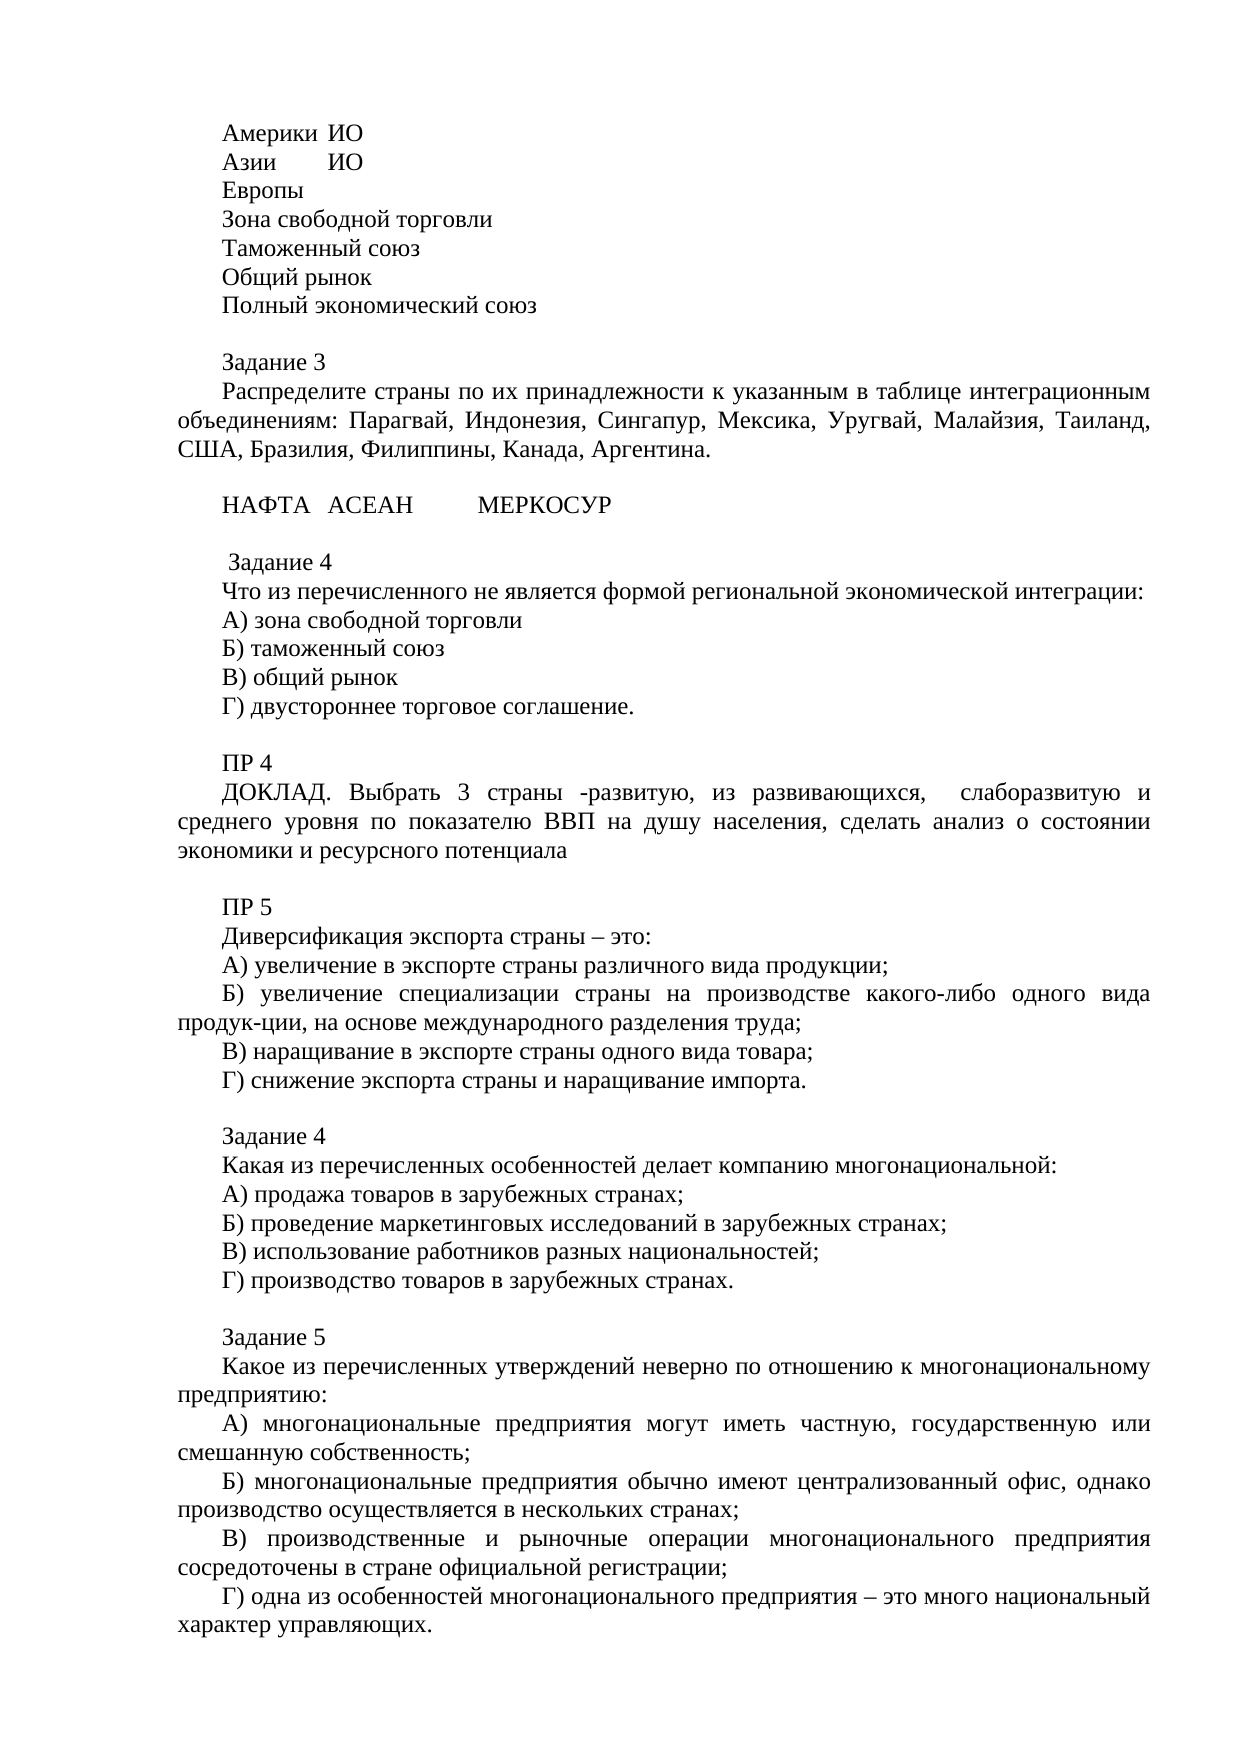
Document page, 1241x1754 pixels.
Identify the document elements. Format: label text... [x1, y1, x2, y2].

text Америки ИО [177, 118, 1152, 147]
text А) многонациональные предприятия могут иметь частную, государственную или смешанную собственность; [177, 1408, 1152, 1466]
text Б) многонациональные предприятия обычно имеют централизованный офис, однако производство осуществляется в нескольких странах; [177, 1466, 1152, 1523]
text Г) снижение экспорта страны и наращивание импорта. [177, 1065, 1152, 1093]
text Б) проведение маркетинговых исследований в зарубежных странах; [177, 1208, 1152, 1236]
text Задание 3 [177, 347, 1152, 376]
text Б) увеличение специализации страны на производстве какого-либо одного вида продук-ции, на основе международного разделения труда; [177, 978, 1152, 1036]
text Г) производство товаров в зарубежных странах. [177, 1265, 1152, 1294]
text Европы [177, 176, 1152, 204]
text В) наращивание в экспорте страны одного вида товара; [177, 1036, 1152, 1065]
text А) продажа товаров в зарубежных странах; [177, 1179, 1152, 1208]
text ПР 4 [177, 748, 1152, 777]
text В) использование работников разных национальностей; [177, 1236, 1152, 1265]
text Какая из перечисленных особенностей делает компанию многонациональной: [177, 1150, 1152, 1179]
text Таможенный союз [177, 233, 1152, 262]
text Какое из перечисленных утверждений неверно по отношению к многонациональному предприятию: [177, 1351, 1152, 1408]
text Задание 4 [177, 1121, 1152, 1150]
text Б) таможенный союз [177, 633, 1152, 662]
text Г) двустороннее торговое соглашение. [177, 691, 1152, 720]
text Задание 5 [177, 1322, 1152, 1351]
text Диверсификация экспорта страны – это: [177, 921, 1152, 950]
text ДОКЛАД. Выбрать 3 страны -развитую, из развивающихся, слаборазвитую и среднего уровня по показателю ВВП на душу населения, сделать анализ о состоянии экономики и ресурсного потенциала [177, 777, 1152, 863]
text А) увеличение в экспорте страны различного вида продукции; [177, 950, 1152, 978]
text В) общий рынок [177, 662, 1152, 691]
text Общий рынок [177, 262, 1152, 291]
text Зона свободной торговли [177, 204, 1152, 233]
text А) зона свободной торговли [177, 605, 1152, 633]
text Задание 4 [177, 547, 1152, 576]
text Распределите страны по их принадлежности к указанным в таблице интеграционным объединениям: Парагвай, Индонезия, Сингапур, Мексика, Уругвай, Малайзия, Таиланд, США, Бразилия, Филиппины, Канада, Аргентина. [177, 376, 1152, 462]
text Что из перечисленного не является формой региональной экономической интеграции: [177, 576, 1152, 605]
text ПР 5 [177, 892, 1152, 921]
text Азии ИО [177, 147, 1152, 176]
text НАФТА АСЕАН МЕРКОСУР [177, 490, 1152, 519]
text Полный экономический союз [177, 291, 1152, 319]
text Г) одна из особенностей многонационального предприятия – это много национальный характер управляющих. [177, 1581, 1152, 1638]
text В) производственные и рыночные операции многонационального предприятия сосредоточены в стране официальной регистрации; [177, 1523, 1152, 1581]
